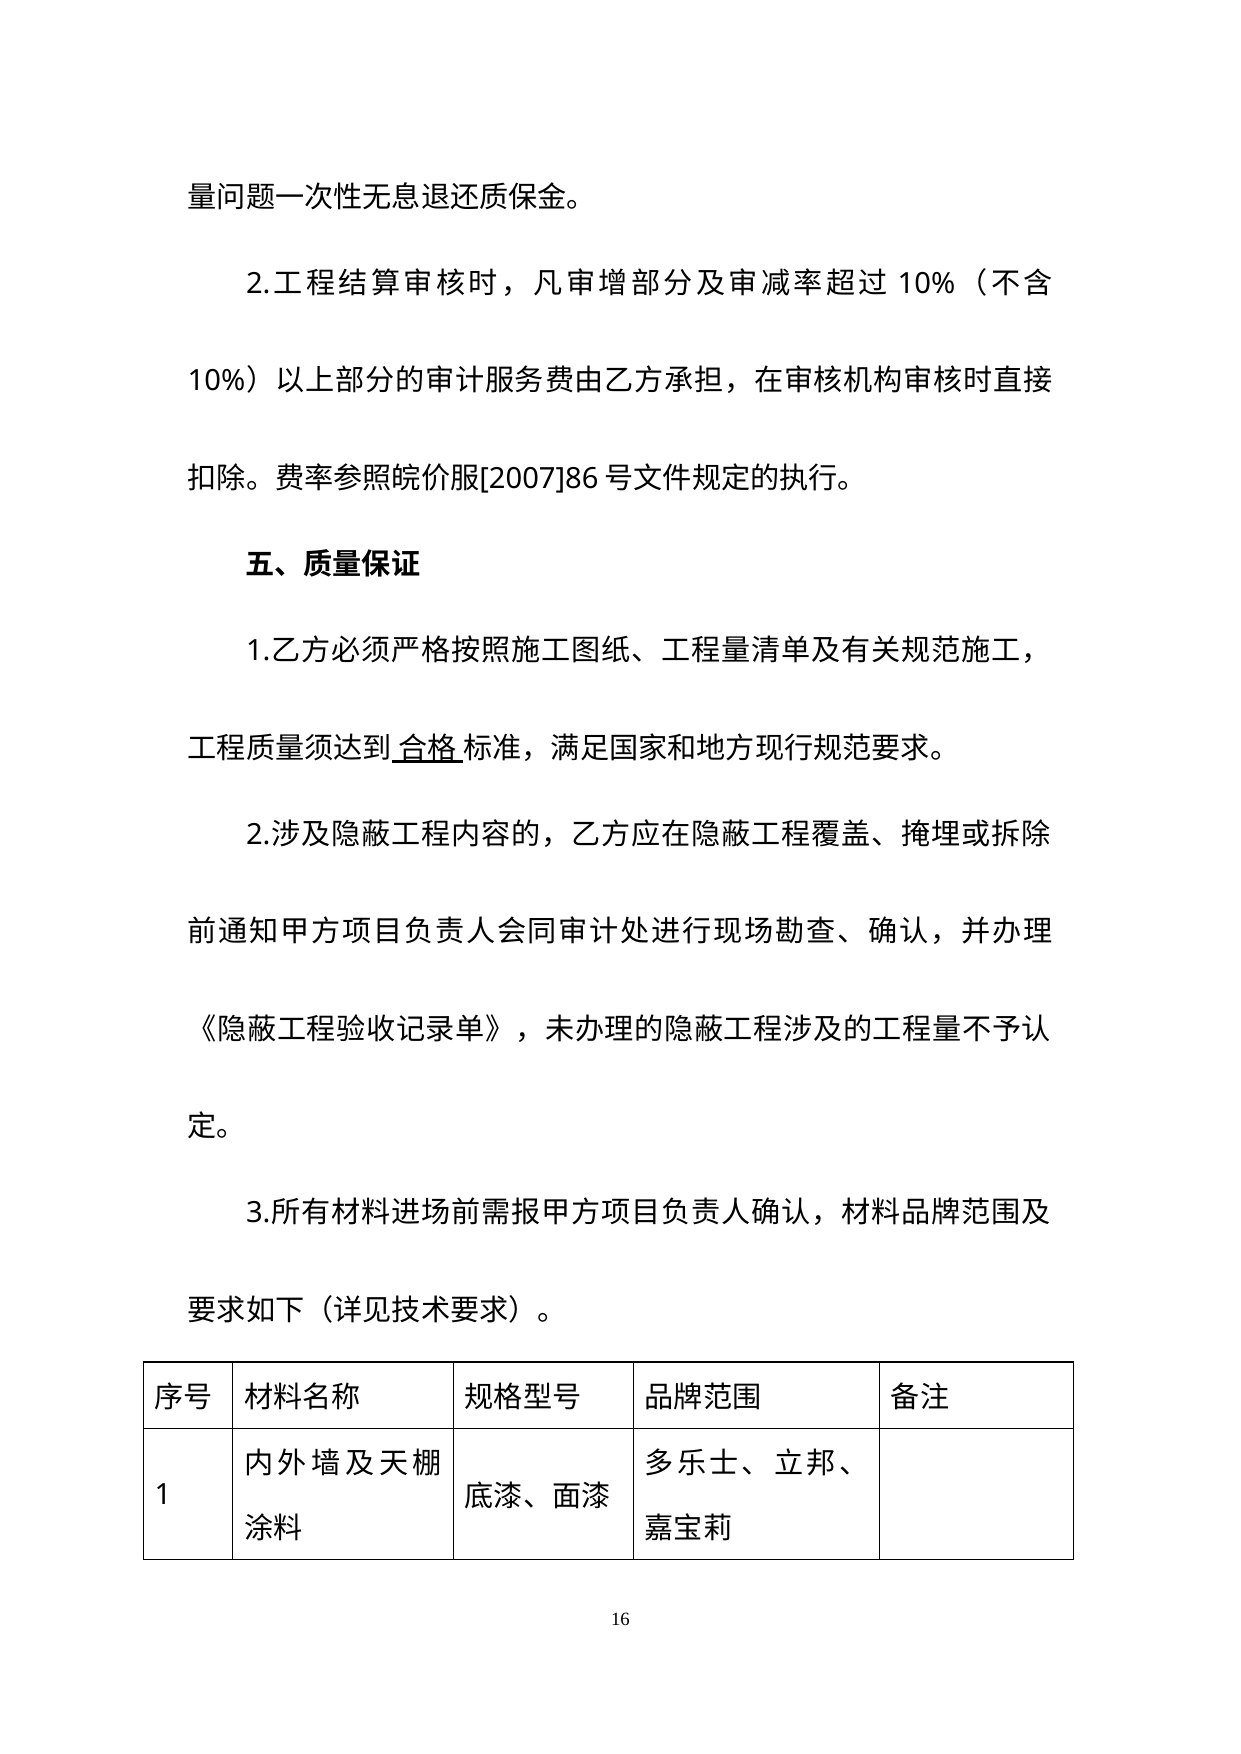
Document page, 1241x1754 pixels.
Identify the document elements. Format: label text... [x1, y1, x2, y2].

text 3.所有材料进场前需报甲方项目负责人确认，材料品牌范围及要求如下（详见技术要求）。 [187, 1178, 1053, 1340]
text 2.工程结算审核时，凡审增部分及审减率超过10%（不含10%）以上部分的审计服务费由乙方承担，在审核机构审核时直接扣除。费率参照皖价服[2007]86号文件规定的执行。 [187, 248, 1053, 508]
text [187, 162, 1053, 227]
table_header 规格型号 [454, 1363, 633, 1427]
table_header 备注 [880, 1363, 1073, 1427]
table_cell 1 [144, 1429, 232, 1558]
table_header 材料名称 [233, 1363, 453, 1427]
text 1.乙方必须严格按照施工图纸、工程量清单及有关规范施工，工程质量须达到 合格 标准，满足国家和地方现行规范要求。 [187, 615, 1053, 778]
table_cell 多乐士、立邦、嘉宝莉 [634, 1429, 879, 1558]
table_cell [880, 1429, 1073, 1558]
text 2.涉及隐蔽工程内容的，乙方应在隐蔽工程覆盖、掩埋或拆除前通知甲方项目负责人会同审计处进行现场勘查、确认，并办理《隐蔽工程验收记录单》，未办理的隐蔽工程涉及的工程量不予认定。 [187, 799, 1053, 1157]
table_cell 内外墙及天棚涂料 [233, 1429, 453, 1558]
table_header 品牌范围 [634, 1363, 879, 1427]
text 五、质量保证 [187, 529, 1053, 594]
table_header 序号 [144, 1363, 232, 1427]
table_cell 底漆、面漆 [454, 1429, 633, 1558]
